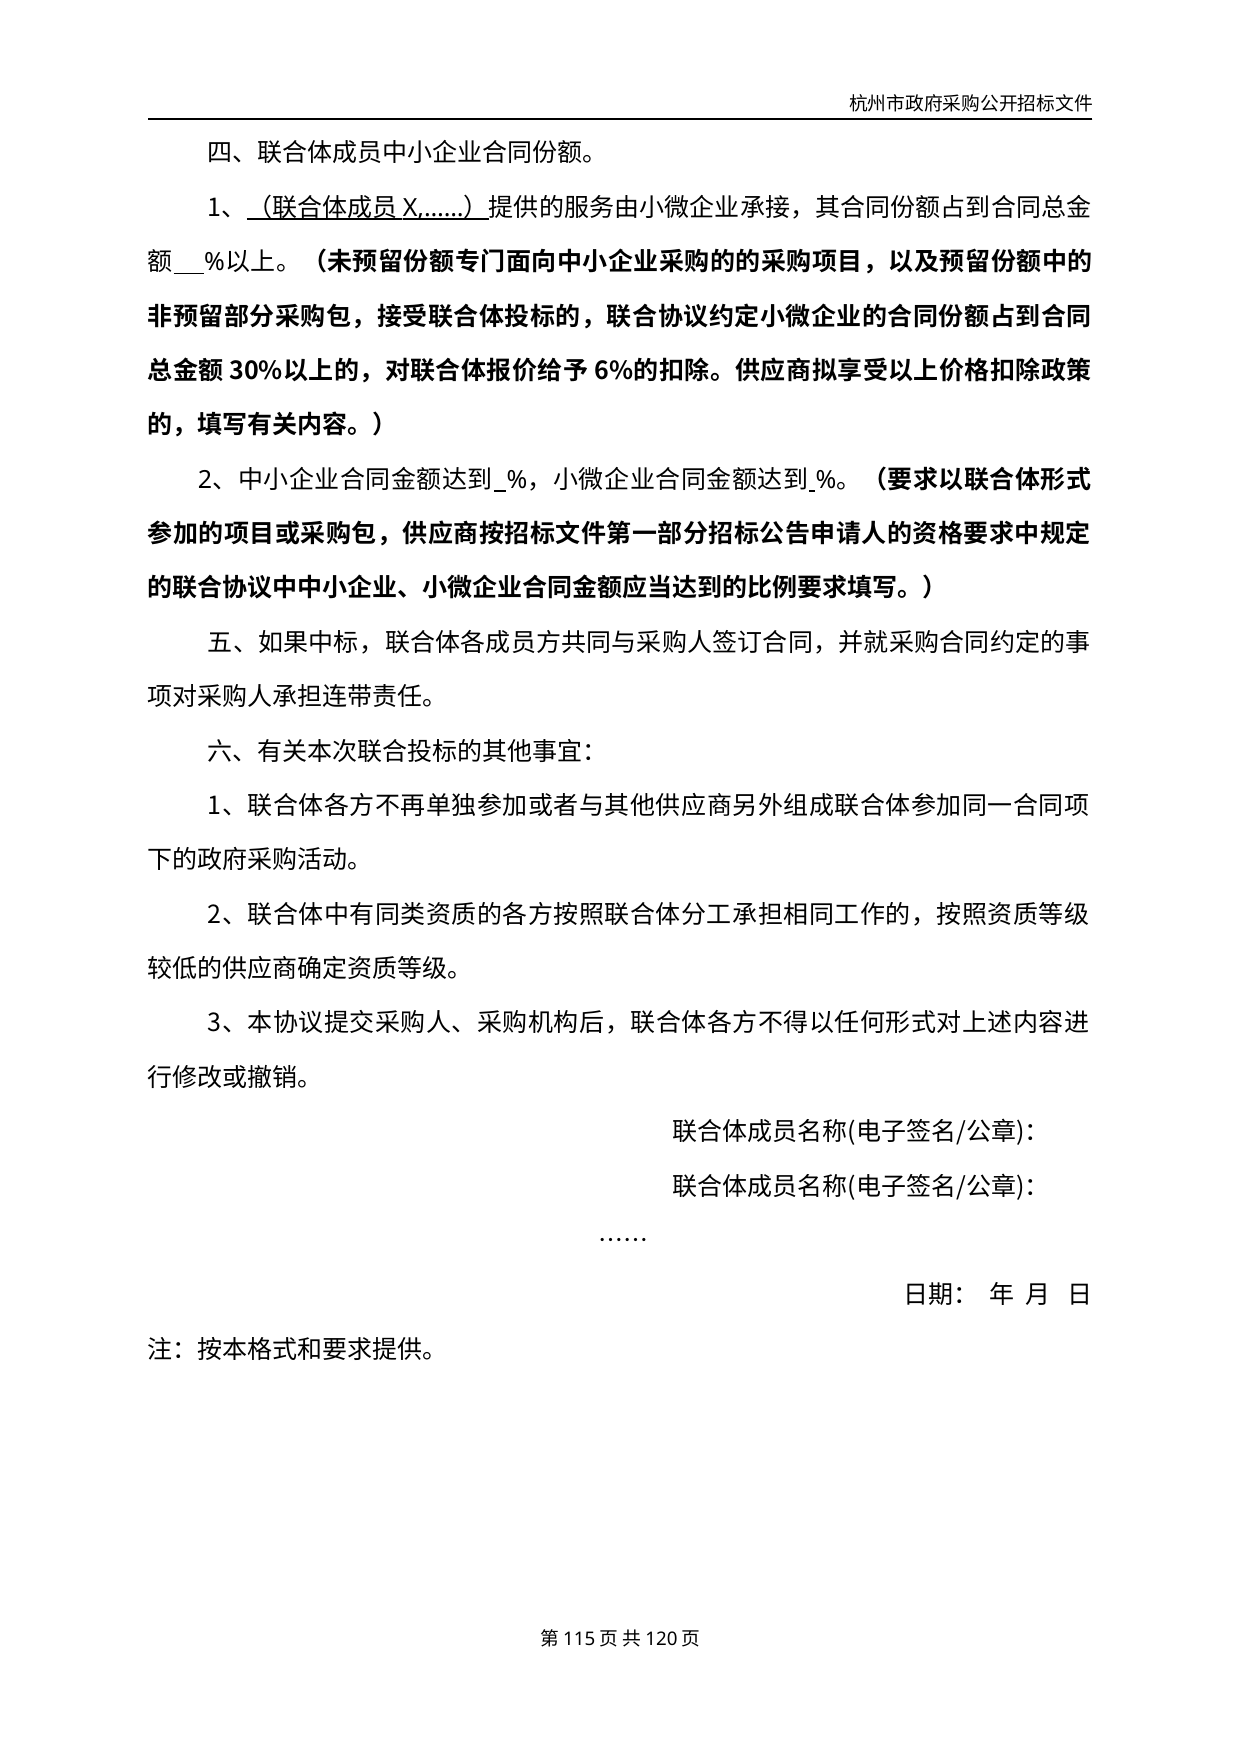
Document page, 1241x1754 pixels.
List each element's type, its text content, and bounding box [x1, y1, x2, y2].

text 1、（联合体成员X,……）提供的服务由小微企业承接，其合同份额占到合同总金额 %以上。（未预留份额专门面向中小企业采购的的采购项目，以及预留份额中的非预留部分采购包，接受联合体投标的，联合协议约定小微企业的合同份额占到合同总金额30%以上的，对联合体报价给予6%的扣除。供应商拟享受以上价格扣除政策的，填写有关内容。） [148, 187, 1092, 441]
text 五、如果中标，联合体各成员方共同与采购人签订合同，并就采购合同约定的事项对采购人承担连带责任。 [148, 622, 1092, 713]
text 联合体成员名称(电子签名/公章)： [148, 1166, 1092, 1202]
text 3、本协议提交采购人、采购机构后，联合体各方不得以任何形式对上述内容进行修改或撤销。 [148, 1003, 1092, 1093]
text 注：按本格式和要求提供。 [148, 1329, 1049, 1365]
text 2、联合体中有同类资质的各方按照联合体分工承担相同工作的，按照资质等级较低的供应商确定资质等级。 [148, 894, 1092, 985]
text 2、中小企业合同金额达到 %，小微企业合同金额达到 %。（要求以联合体形式参加的项目或采购包，供应商按招标文件第一部分招标公告申请人的资格要求中规定的联合协议中中小企业、小微企业合同金额应当达到的比例要求填写。） [148, 459, 1092, 604]
text 1、联合体各方不再单独参加或者与其他供应商另外组成联合体参加同一合同项下的政府采购活动。 [148, 785, 1092, 876]
text 六、有关本次联合投标的其他事宜： [148, 731, 1092, 767]
text 四、联合体成员中小企业合同份额。 [148, 133, 1092, 169]
text …… [148, 1220, 992, 1257]
text 联合体成员名称(电子签名/公章)： [148, 1112, 1092, 1148]
text 日期： 年 月 日 [148, 1275, 1092, 1311]
